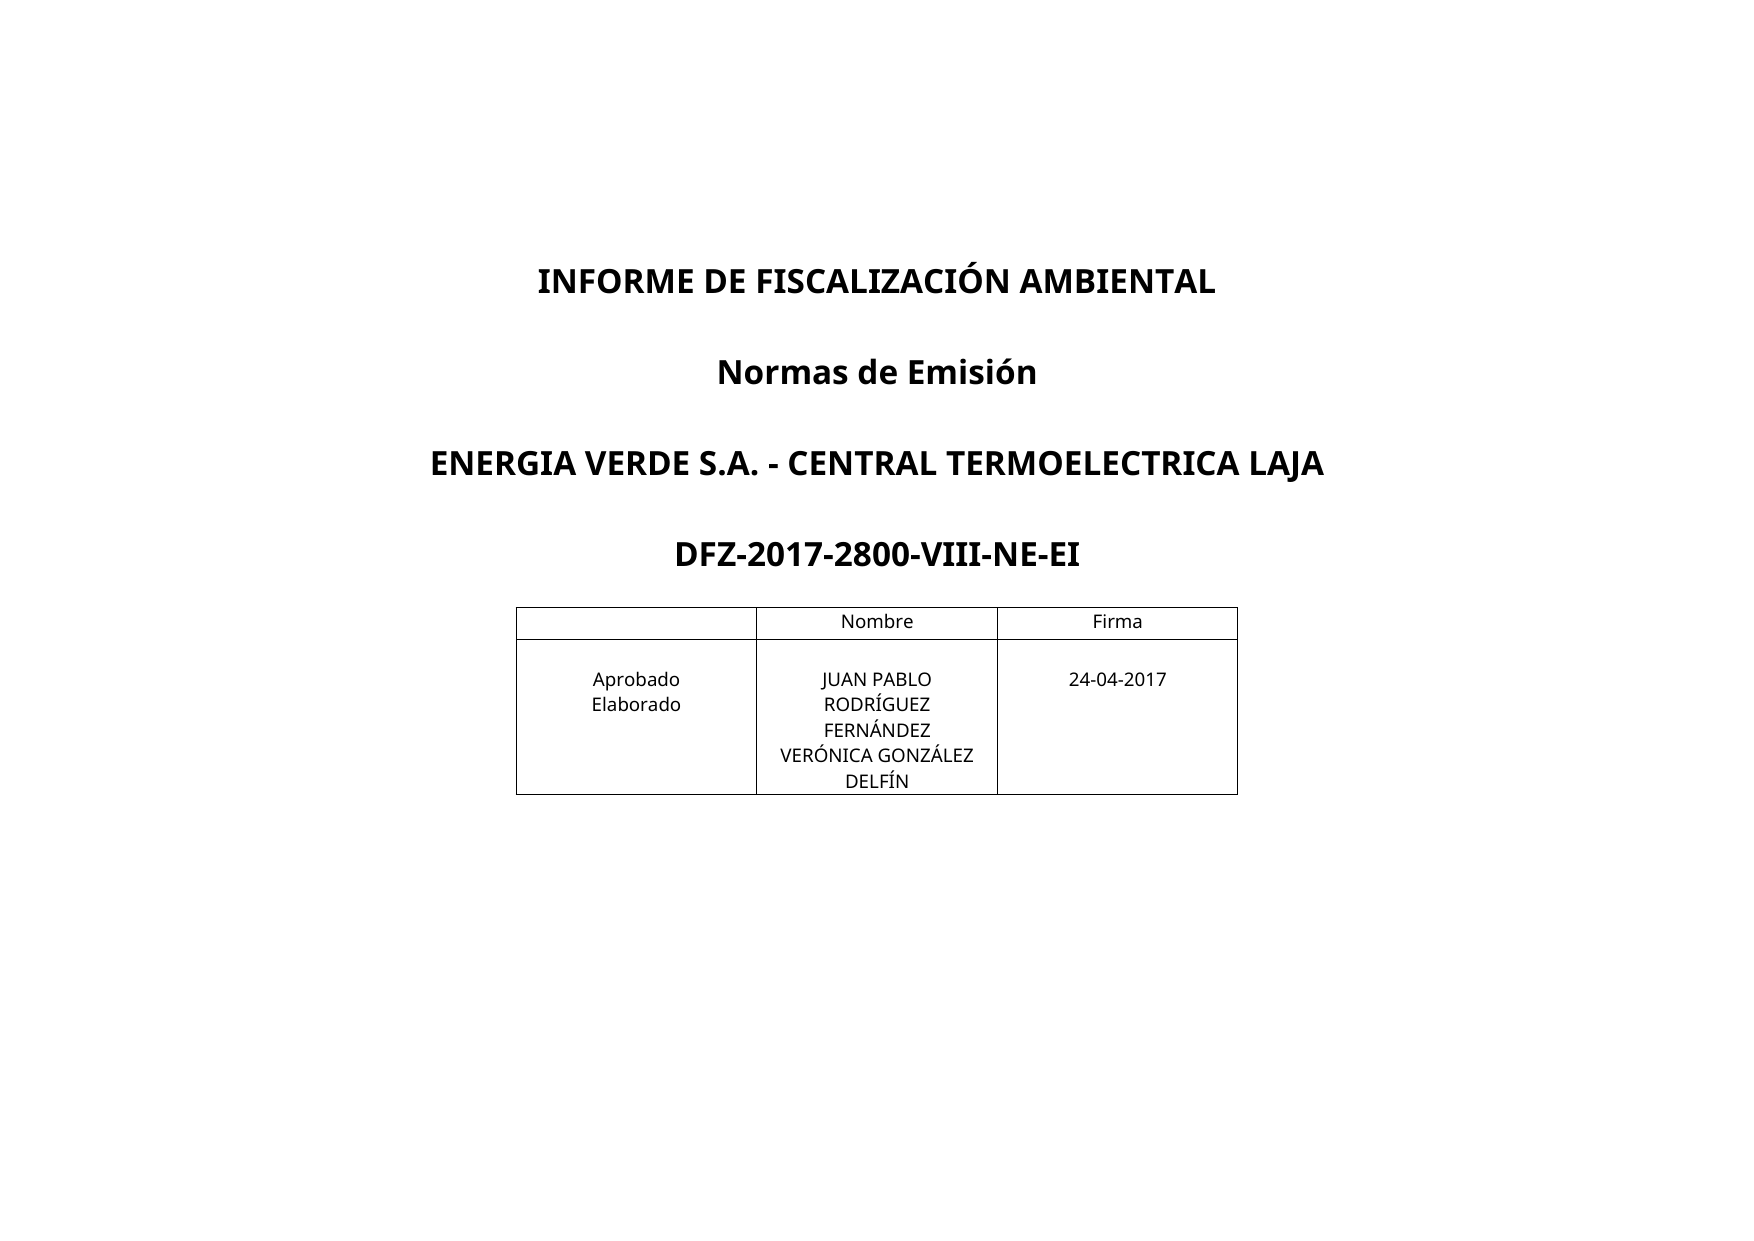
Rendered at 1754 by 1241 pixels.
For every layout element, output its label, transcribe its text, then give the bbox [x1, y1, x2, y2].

table_cell JUAN PABLO RODRÍGUEZ FERNÁNDEZ VERÓNICA GONZÁLEZ DELFÍN [757, 640, 997, 793]
table_cell Aprobado Elaborado [517, 640, 756, 793]
text Normas de Emisión [150, 303, 1604, 394]
table_header Nombre [757, 608, 997, 639]
table_cell 24-04-2017 [998, 640, 1237, 793]
table_header [517, 608, 756, 639]
text INFORME DE FISCALIZACIÓN AMBIENTAL [150, 212, 1604, 303]
text DFZ-2017-2800-VIII-NE-EI [150, 485, 1604, 576]
text ENERGIA VERDE S.A. - CENTRAL TERMOELECTRICA LAJA [150, 394, 1604, 485]
table_header Firma [998, 608, 1237, 639]
